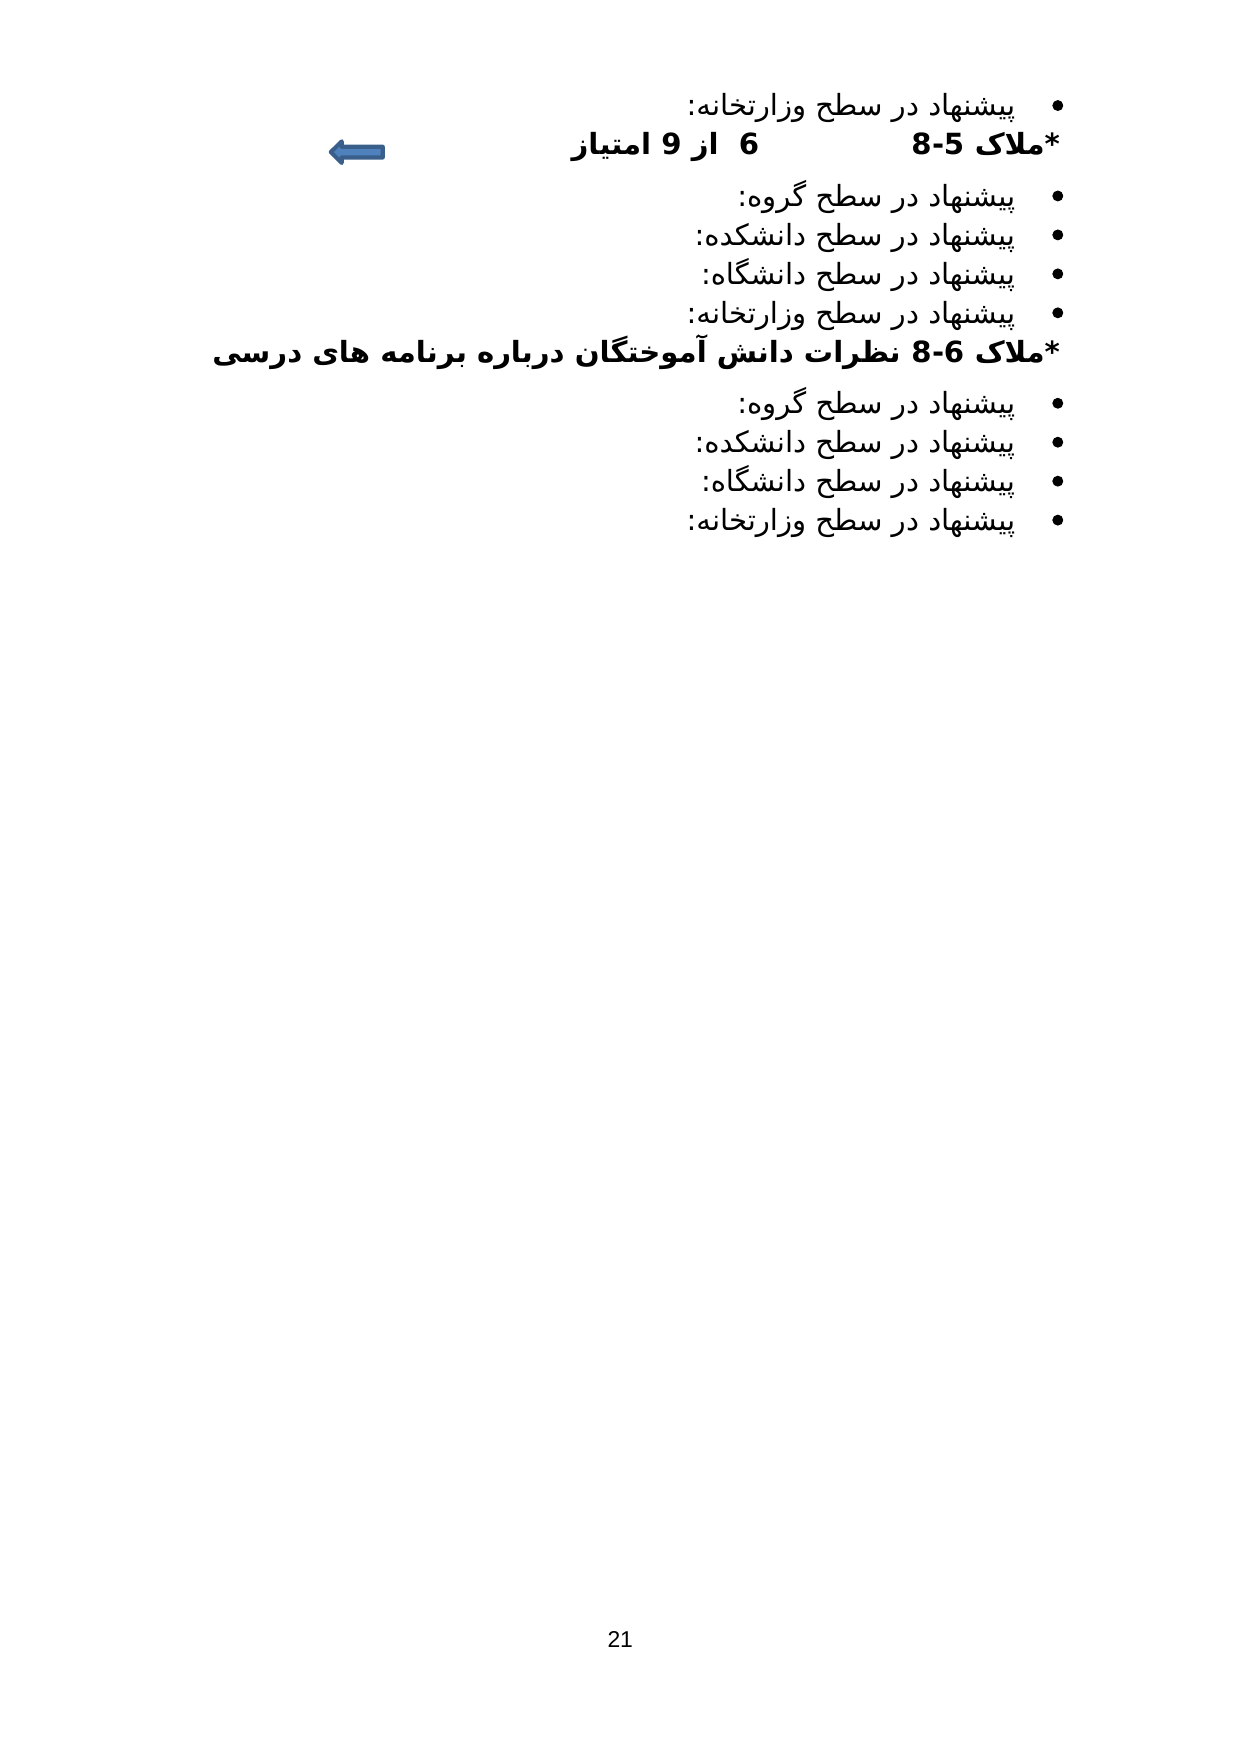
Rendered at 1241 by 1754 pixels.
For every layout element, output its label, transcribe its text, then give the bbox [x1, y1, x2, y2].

list پیشنهاد در سطح دانشکده: [150, 425, 1053, 459]
list پیشنهاد در سطح وزارتخانه: [150, 503, 1053, 537]
list پیشنهاد در سطح وزارتخانه: [150, 89, 1053, 123]
list پیشنهاد در سطح وزارتخانه: [150, 296, 1053, 330]
list پیشنهاد در سطح دانشکده: [150, 218, 1053, 252]
list پیشنهاد در سطح گروه: [150, 179, 1053, 213]
text *ملاک 6-8 نظرات دانش آموختگان درباره برنامه های درسی [150, 335, 1090, 369]
list پیشنهاد در سطح گروه: [150, 386, 1053, 420]
list پیشنهاد در سطح دانشگاه: [150, 257, 1053, 291]
text *ملاک 5-8 6 از 9 امتیاز [150, 128, 1090, 162]
list پیشنهاد در سطح دانشگاه: [150, 464, 1053, 498]
